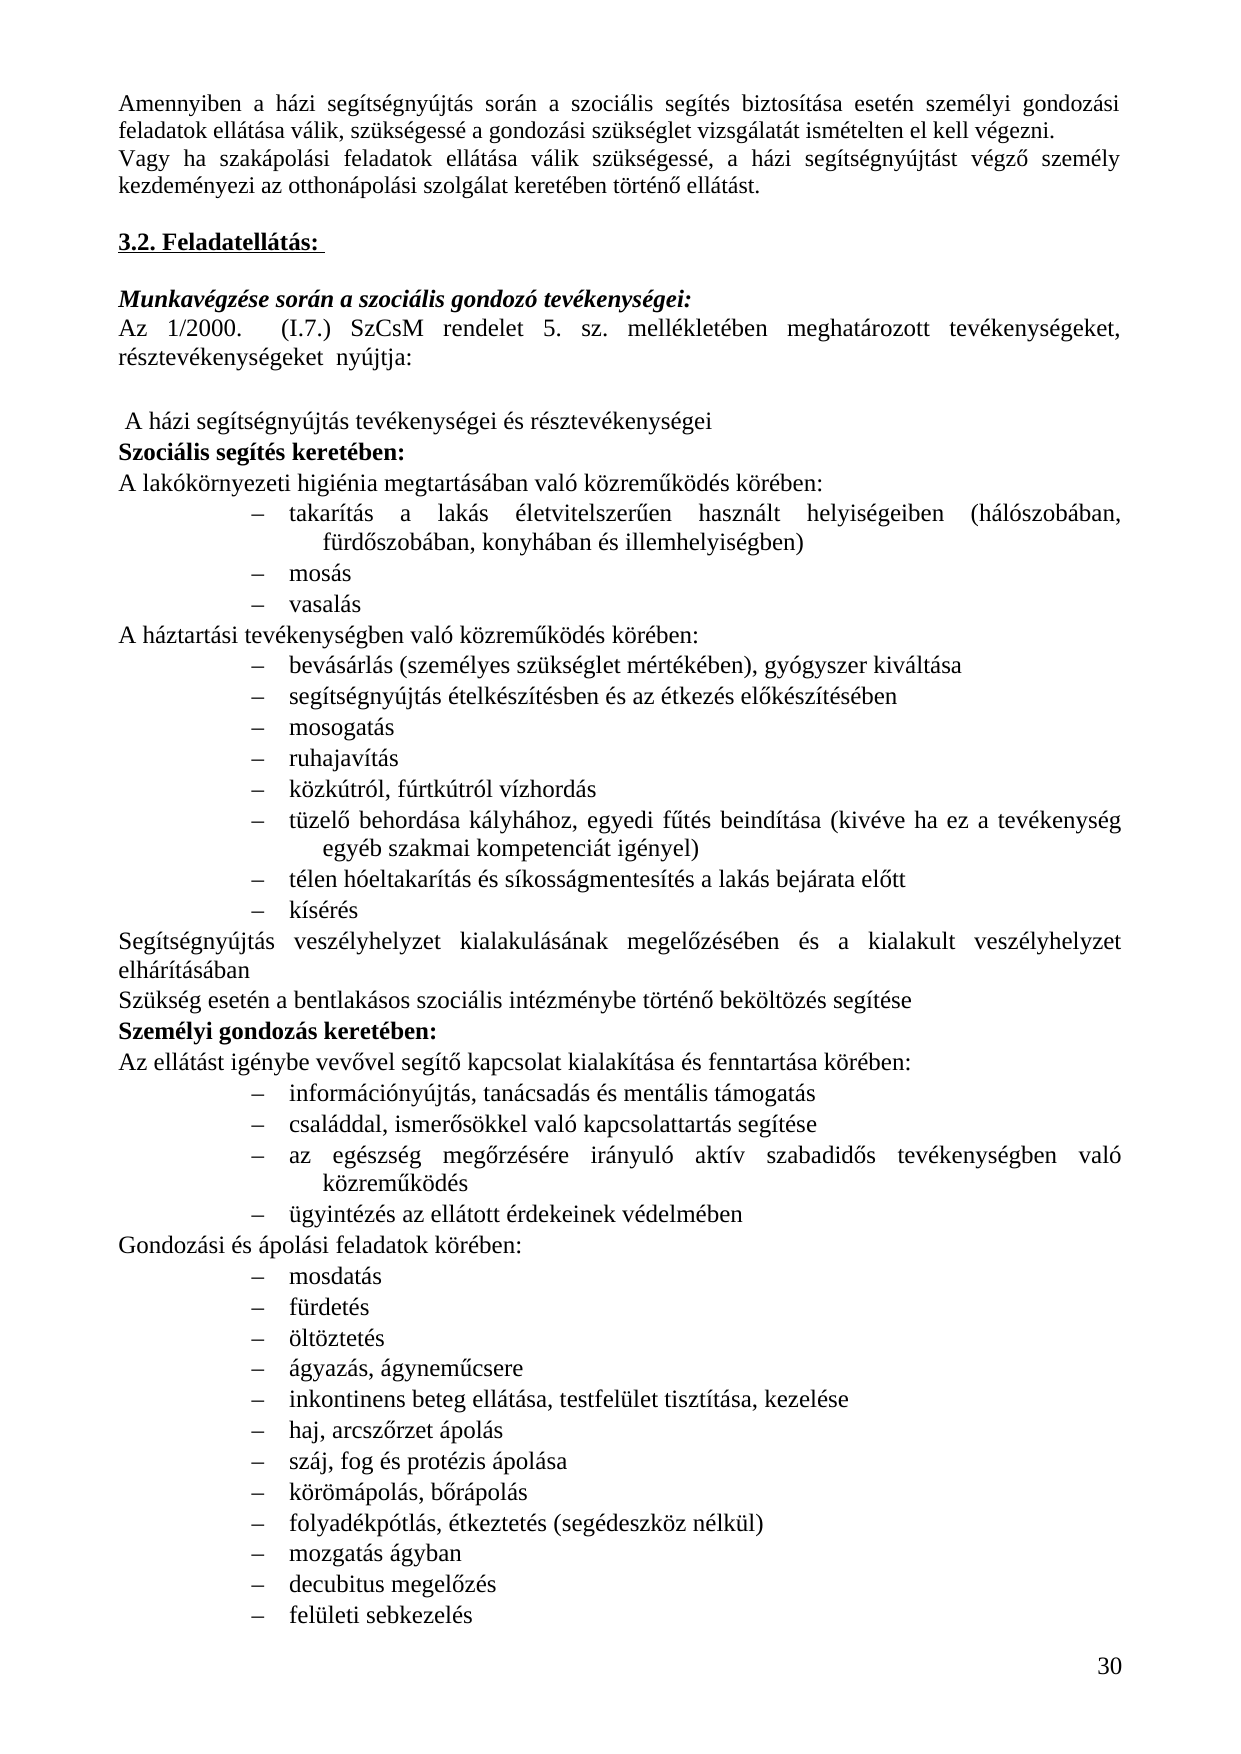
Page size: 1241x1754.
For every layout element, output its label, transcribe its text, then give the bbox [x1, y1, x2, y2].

text – mosdatás [251, 1261, 1122, 1290]
text – fürdetés [251, 1292, 1122, 1321]
text – az egészség megőrzésére irányuló aktív szabadidős tevékenységben való közreműködés [251, 1140, 1122, 1197]
text – ágyazás, ágyneműcsere [251, 1353, 1122, 1382]
text Szükség esetén a bentlakásos szociális intézménybe történő beköltözés segítése [118, 986, 1122, 1014]
text A háztartási tevékenységben való közreműködés körében: [118, 620, 1122, 648]
text – tüzelő behordása kályhához, egyedi fűtés beindítása (kivéve ha ez a tevékenység egyéb szakmai kompetenciát igényel) [251, 805, 1122, 862]
text 3.2. Feladatellátás: [118, 227, 1122, 255]
text Gondozási és ápolási feladatok körében: [118, 1230, 1122, 1259]
text Vagy ha szakápolási feladatok ellátása válik szükségessé, a házi segítségnyújtást végző személy kezdeményezi az otthonápolási szolgálat keretében történő ellátást. [118, 144, 1122, 199]
text – takarítás a lakás életvitelszerűen használt helyiségeiben (hálószobában, fürdőszobában, konyhában és illemhelyiségben) [251, 498, 1122, 556]
text Az ellátást igénybe vevővel segítő kapcsolat kialakítása és fenntartása körében: [118, 1047, 1122, 1076]
text – mosás [251, 558, 1122, 587]
text – száj, fog és protézis ápolása [251, 1446, 1122, 1475]
text – mosogatás [251, 712, 1122, 741]
text – ruhajavítás [251, 743, 1122, 772]
text – információnyújtás, tanácsadás és mentális támogatás [251, 1078, 1122, 1107]
text Munkavégzése során a szociális gondozó tevékenységei: [118, 284, 1122, 313]
text – vasalás [251, 589, 1122, 618]
text Segítségnyújtás veszélyhelyzet kialakulásának megelőzésében és a kialakult veszélyhelyzet elhárításában [118, 926, 1122, 983]
text – inkontinens beteg ellátása, testfelület tisztítása, kezelése [251, 1384, 1122, 1413]
text – decubitus megelőzés [251, 1569, 1122, 1598]
text – bevásárlás (személyes szükséglet mértékében), gyógyszer kiváltása [251, 651, 1122, 679]
text – ügyintézés az ellátott érdekeinek védelmében [251, 1199, 1122, 1228]
text – mozgatás ágyban [251, 1538, 1122, 1567]
text Az 1/2000. (I.7.) SzCsM rendelet 5. sz. mellékletében meghatározott tevékenységeket, résztevékenységeket nyújtja: [118, 313, 1122, 370]
text – télen hóeltakarítás és síkosságmentesítés a lakás bejárata előtt [251, 864, 1122, 893]
text – kísérés [251, 895, 1122, 924]
text – közkútról, fúrtkútról vízhordás [251, 774, 1122, 803]
text – családdal, ismerősökkel való kapcsolattartás segítése [251, 1109, 1122, 1138]
text – folyadékpótlás, étkeztetés (segédeszköz nélkül) [251, 1508, 1122, 1536]
text – öltöztetés [251, 1323, 1122, 1351]
text Személyi gondozás keretében: [118, 1016, 1122, 1045]
text – körömápolás, bőrápolás [251, 1477, 1122, 1506]
text – segítségnyújtás ételkészítésben és az étkezés előkészítésében [251, 681, 1122, 710]
text Amennyiben a házi segítségnyújtás során a szociális segítés biztosítása esetén személyi gondozási feladatok ellátása válik, szükségessé a gondozási szükséglet vizsgálatát ismételten el kell végezni. [118, 89, 1122, 144]
text – felületi sebkezelés [251, 1600, 1122, 1629]
text Szociális segítés keretében: [118, 437, 1122, 466]
text A lakókörnyezeti higiénia megtartásában való közreműködés körében: [118, 468, 1122, 496]
text – haj, arcszőrzet ápolás [251, 1415, 1122, 1444]
text A házi segítségnyújtás tevékenységei és résztevékenységei [118, 406, 1122, 435]
